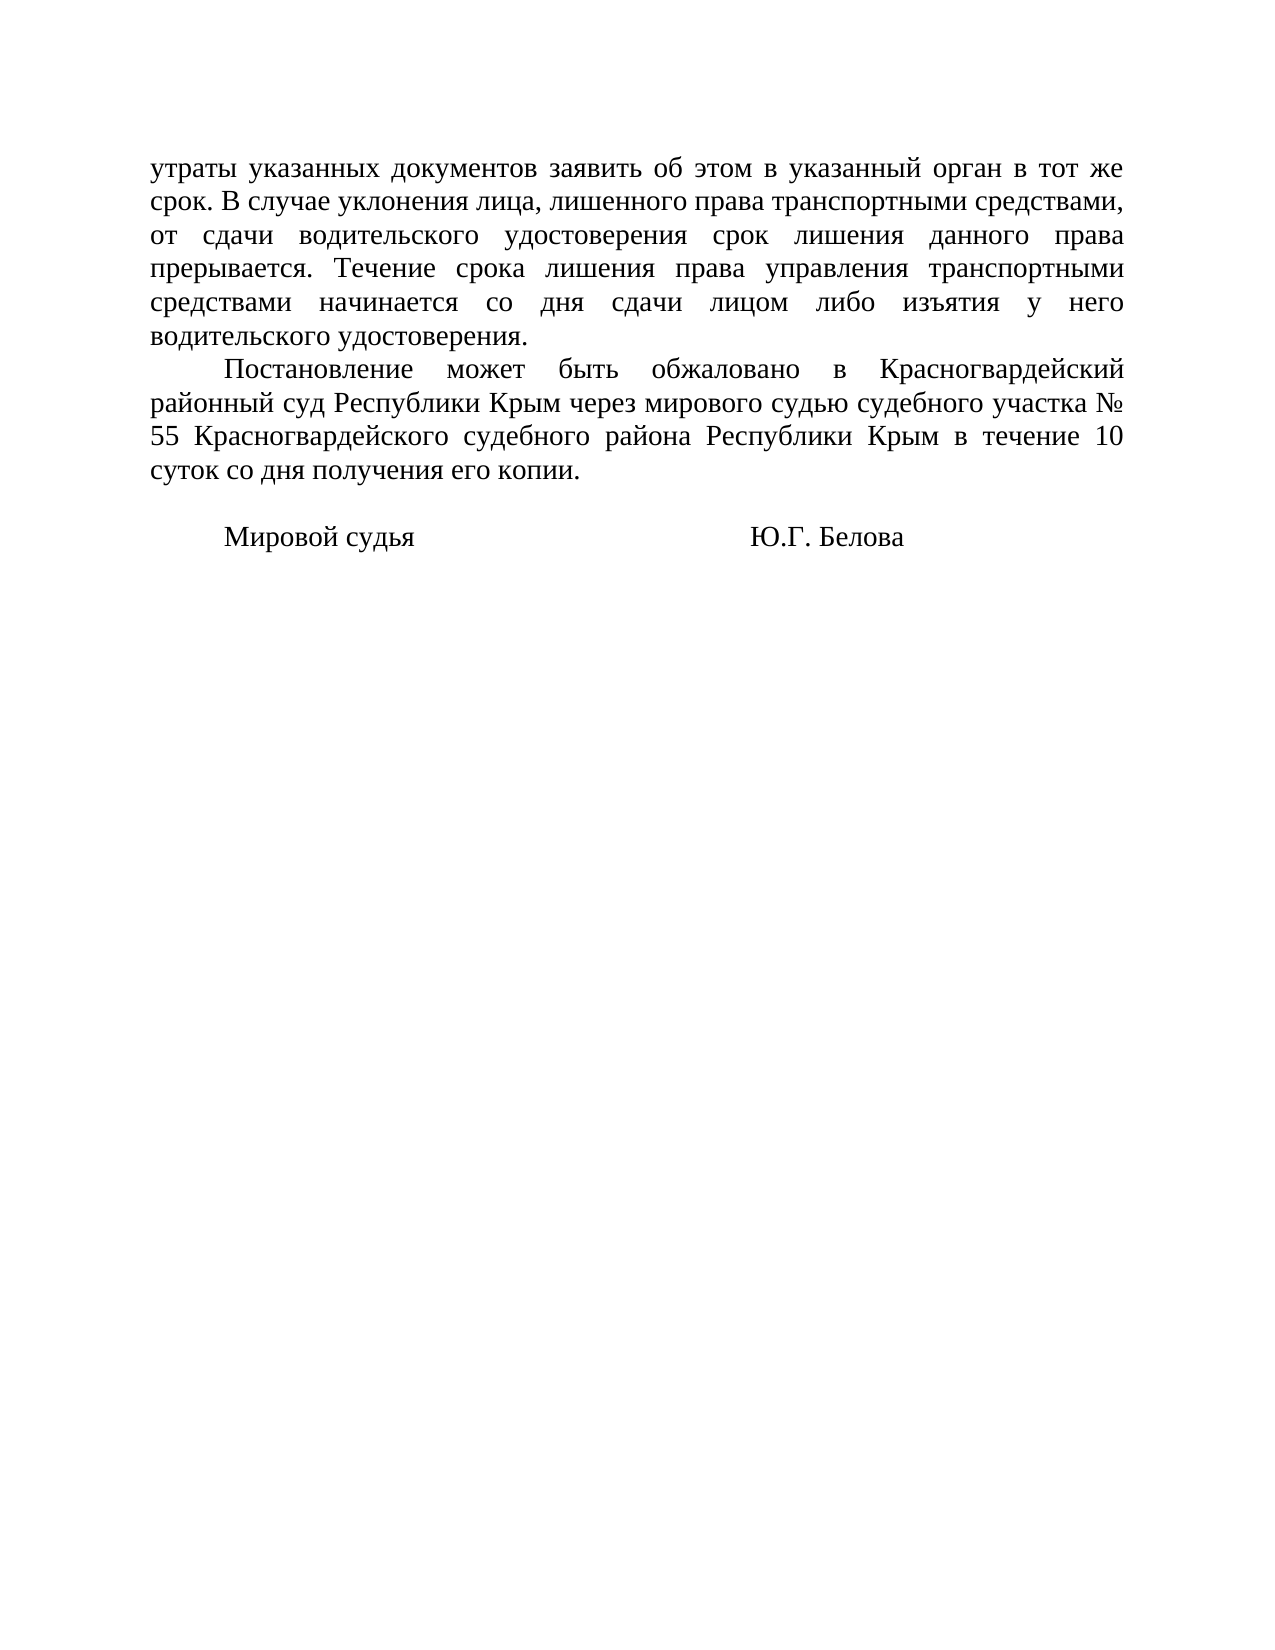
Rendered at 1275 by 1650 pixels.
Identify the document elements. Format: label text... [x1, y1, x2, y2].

text Мировой судья Ю.Г. Белова [150, 519, 1125, 552]
text Постановление может быть обжаловано в Красногвардейский районный суд Республики Крым через мирового судью судебного участка № 55 Красногвардейского судебного района Республики Крым в течение 10 суток со дня получения его копии. [150, 351, 1125, 485]
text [150, 150, 1125, 351]
